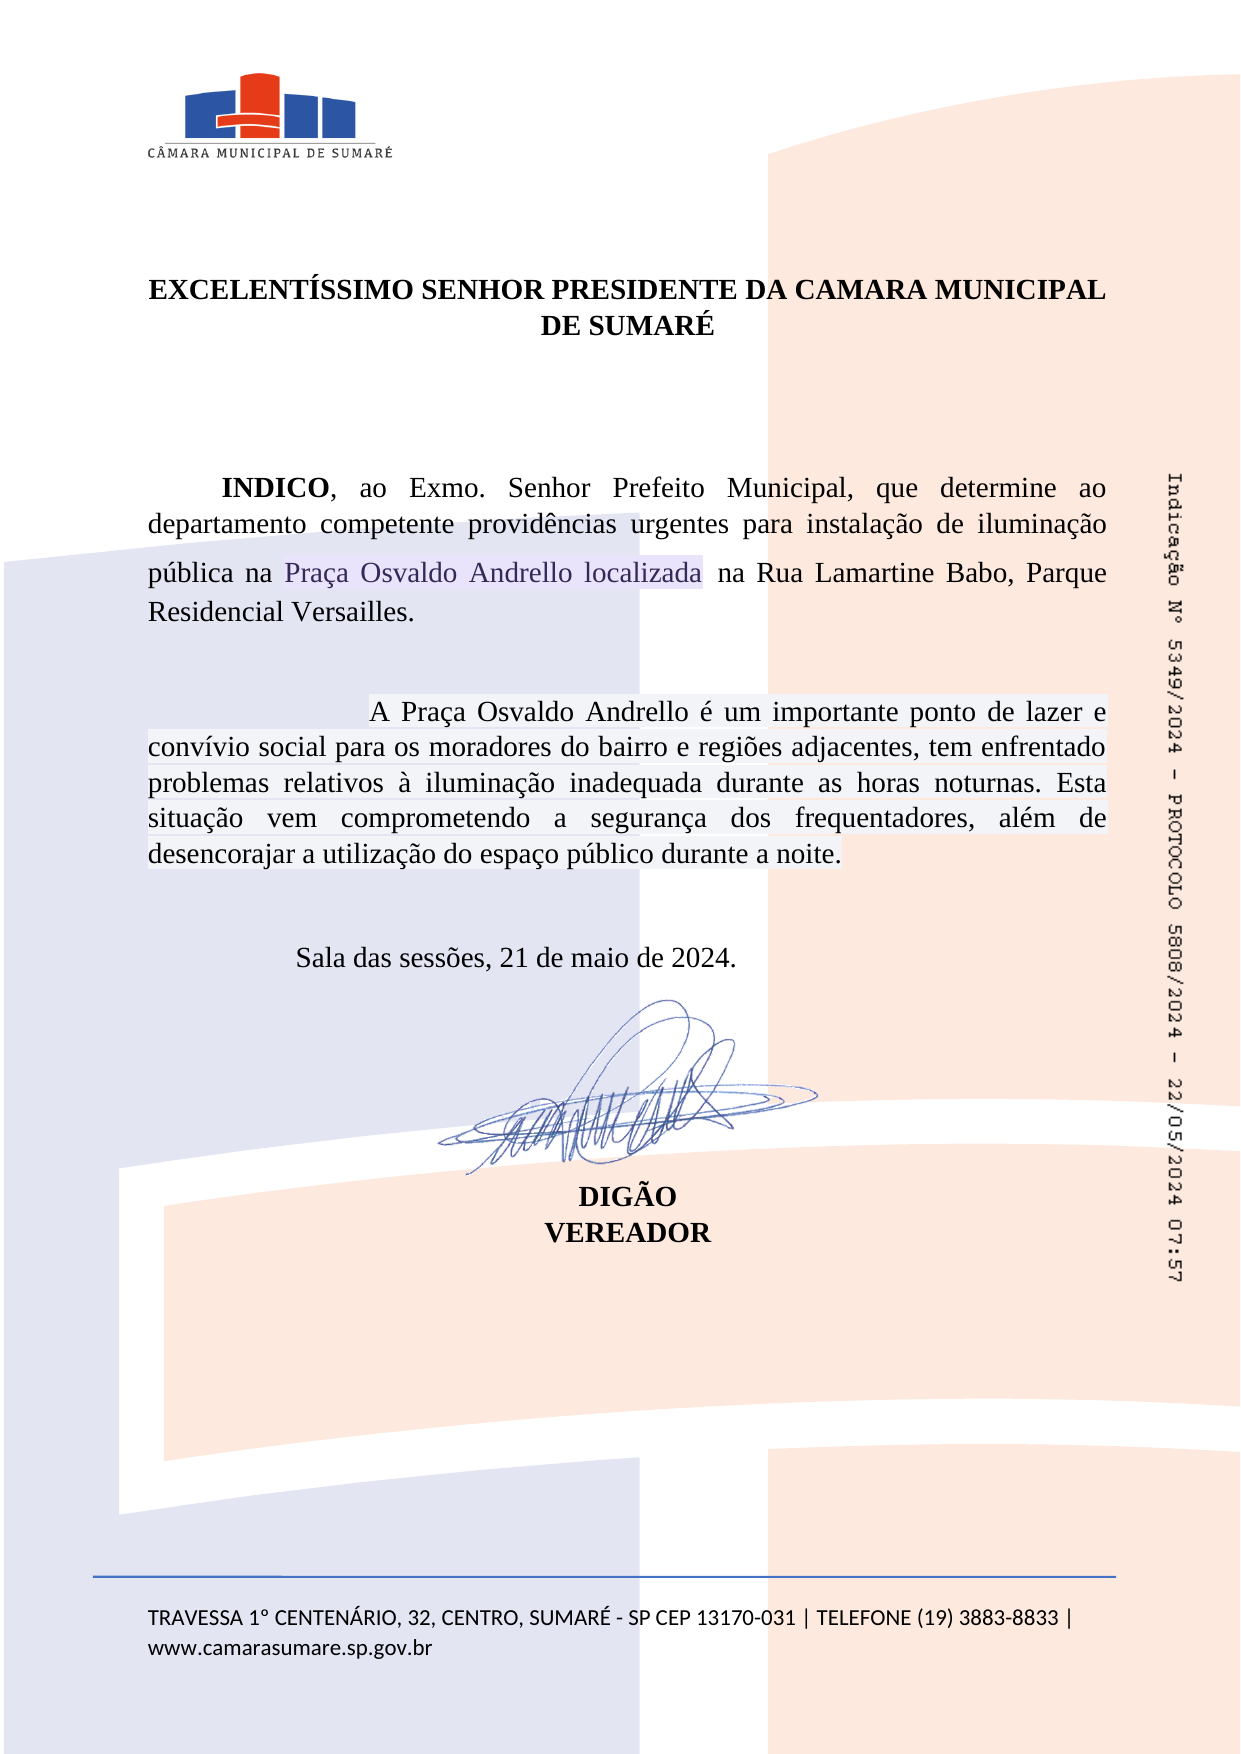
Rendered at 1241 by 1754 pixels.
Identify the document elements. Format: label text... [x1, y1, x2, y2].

picture [1142, 468, 1205, 1286]
picture [431, 994, 824, 1182]
text VEREADOR [148, 1215, 1107, 1248]
picture [147, 73, 394, 160]
list A Praça Osvaldo Andrello é um importante ponto de lazer e convívio social para os moradores do bairro e regiões adjacentes, tem enfrentado problemas relativos à iluminação inadequada durante as horas noturnas. Esta situação vem comprometendo a segurança dos frequentadores, além de desencorajar a utilização do espaço público durante a noite. [148, 834, 1107, 869]
list Sala das sessões, 21 de maio de 2024. [148, 940, 1107, 974]
list A Praça Osvaldo Andrello é um importante ponto de lazer e convívio social para os moradores do bairro e regiões adjacentes, tem enfrentado problemas relativos à iluminação inadequada durante as horas noturnas. Esta situação vem comprometendo a segurança dos frequentadores, além de desencorajar a utilização do espaço público durante a noite. [148, 694, 1107, 729]
text EXCELENTÍSSIMO SENHOR PRESIDENTE DA CAMARA MUNICIPAL DE SUMARÉ [148, 272, 1107, 342]
text DIGÃO [148, 1179, 1107, 1213]
text INDICO, ao Exmo. Senhor Prefeito Municipal, que determine ao departamento competente providências urgentes para instalação de iluminação pública na Praça Osvaldo Andrello localizada na Rua Lamartine Babo, Parque Residencial Versailles. [148, 470, 1107, 627]
